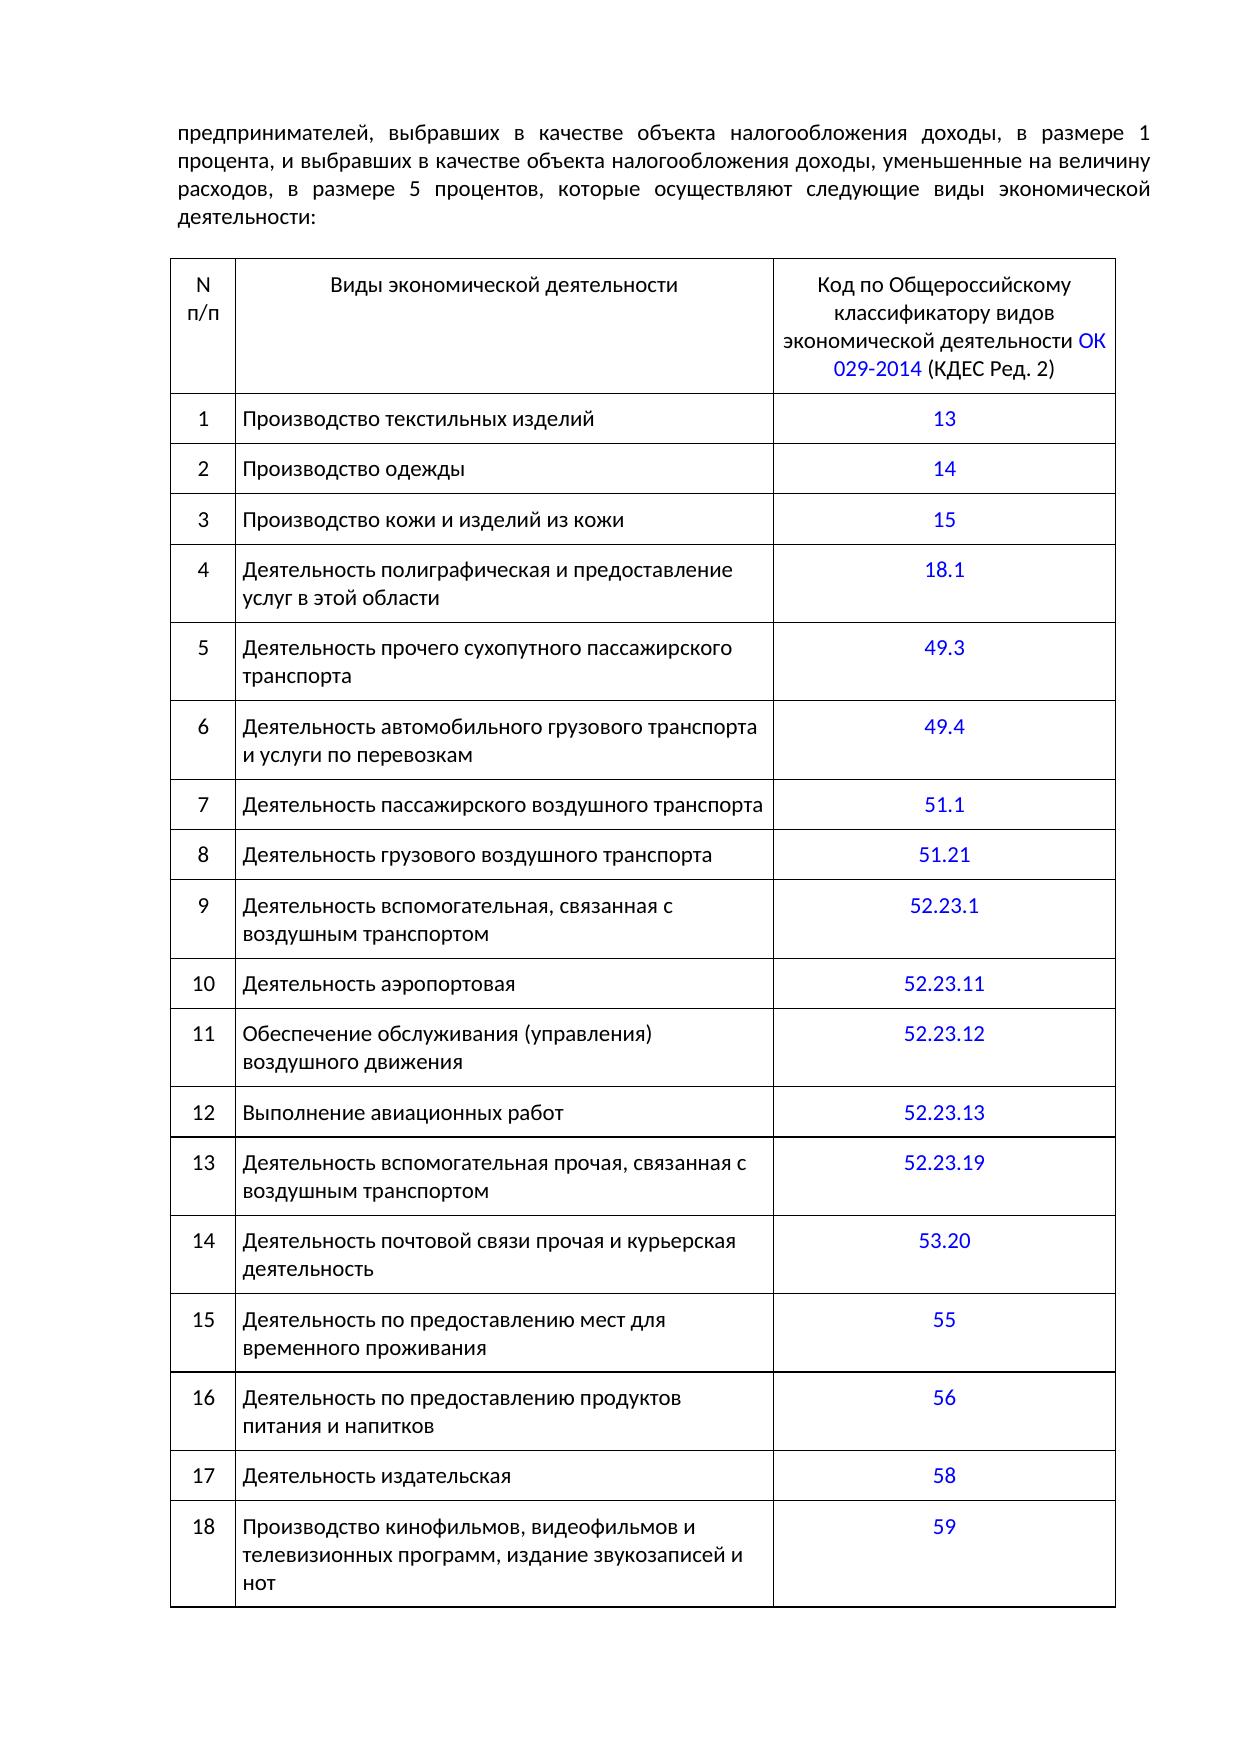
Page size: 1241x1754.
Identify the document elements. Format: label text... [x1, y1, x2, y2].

table_cell 11 [171, 1009, 235, 1086]
table_cell Деятельность вспомогательная, связанная с воздушным транспортом [236, 880, 773, 957]
table_cell Обеспечение обслуживания (управления) воздушного движения [236, 1009, 773, 1086]
table_cell Деятельность почтовой связи прочая и курьерская деятельность [236, 1216, 773, 1293]
table_cell Производство кинофильмов, видеофильмов и телевизионных программ, издание звукозаписей и нот [236, 1501, 773, 1606]
table_cell 15 [171, 1294, 235, 1371]
table_cell 49.3 [774, 623, 1115, 700]
table_cell 14 [774, 444, 1115, 493]
table_cell 59 [774, 1501, 1115, 1606]
table_cell 8 [171, 830, 235, 879]
table_cell 5 [171, 623, 235, 700]
table_cell Производство текстильных изделий [236, 394, 773, 443]
table_cell 51.1 [774, 780, 1115, 829]
table_cell 9 [171, 880, 235, 957]
table_cell 52.23.13 [774, 1087, 1115, 1136]
table_cell 10 [171, 959, 235, 1008]
table_cell Деятельность по предоставлению мест для временного проживания [236, 1294, 773, 1371]
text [177, 118, 1152, 230]
table_cell Производство одежды [236, 444, 773, 493]
table_cell 6 [171, 701, 235, 778]
table_cell 13 [171, 1138, 235, 1215]
table_cell Деятельность автомобильного грузового транспорта и услуги по перевозкам [236, 701, 773, 778]
table_header N п/п [171, 259, 235, 393]
table_cell 4 [171, 545, 235, 622]
table_cell Деятельность прочего сухопутного пассажирского транспорта [236, 623, 773, 700]
table_cell Деятельность полиграфическая и предоставление услуг в этой области [236, 545, 773, 622]
table_cell 52.23.19 [774, 1138, 1115, 1215]
table_cell 56 [774, 1373, 1115, 1450]
table_cell 14 [171, 1216, 235, 1293]
table_cell 16 [171, 1373, 235, 1450]
table_cell 52.23.12 [774, 1009, 1115, 1086]
table_cell 49.4 [774, 701, 1115, 778]
table_cell Производство кожи и изделий из кожи [236, 494, 773, 543]
table_cell 2 [171, 444, 235, 493]
table_cell 18.1 [774, 545, 1115, 622]
table_cell Деятельность аэропортовая [236, 959, 773, 1008]
table_cell 3 [171, 494, 235, 543]
table_cell 55 [774, 1294, 1115, 1371]
table_cell 13 [774, 394, 1115, 443]
table_cell 18 [171, 1501, 235, 1606]
table_cell 15 [774, 494, 1115, 543]
table_cell 1 [171, 394, 235, 443]
table_cell 52.23.11 [774, 959, 1115, 1008]
table_cell 52.23.1 [774, 880, 1115, 957]
table_header Виды экономической деятельности [236, 259, 773, 393]
table_cell 58 [774, 1451, 1115, 1500]
table_cell 7 [171, 780, 235, 829]
table_cell Деятельность грузового воздушного транспорта [236, 830, 773, 879]
table_cell 17 [171, 1451, 235, 1500]
table_cell Выполнение авиационных работ [236, 1087, 773, 1136]
table_cell Деятельность вспомогательная прочая, связанная с воздушным транспортом [236, 1138, 773, 1215]
table_cell 12 [171, 1087, 235, 1136]
table_cell Деятельность издательская [236, 1451, 773, 1500]
table_cell Деятельность пассажирского воздушного транспорта [236, 780, 773, 829]
table_cell 51.21 [774, 830, 1115, 879]
table_cell 53.20 [774, 1216, 1115, 1293]
table_header Код по Общероссийскому классификатору видов экономической деятельности ОК 029-2014 (КДЕС Ред. 2) [774, 259, 1115, 393]
table_cell Деятельность по предоставлению продуктов питания и напитков [236, 1373, 773, 1450]
